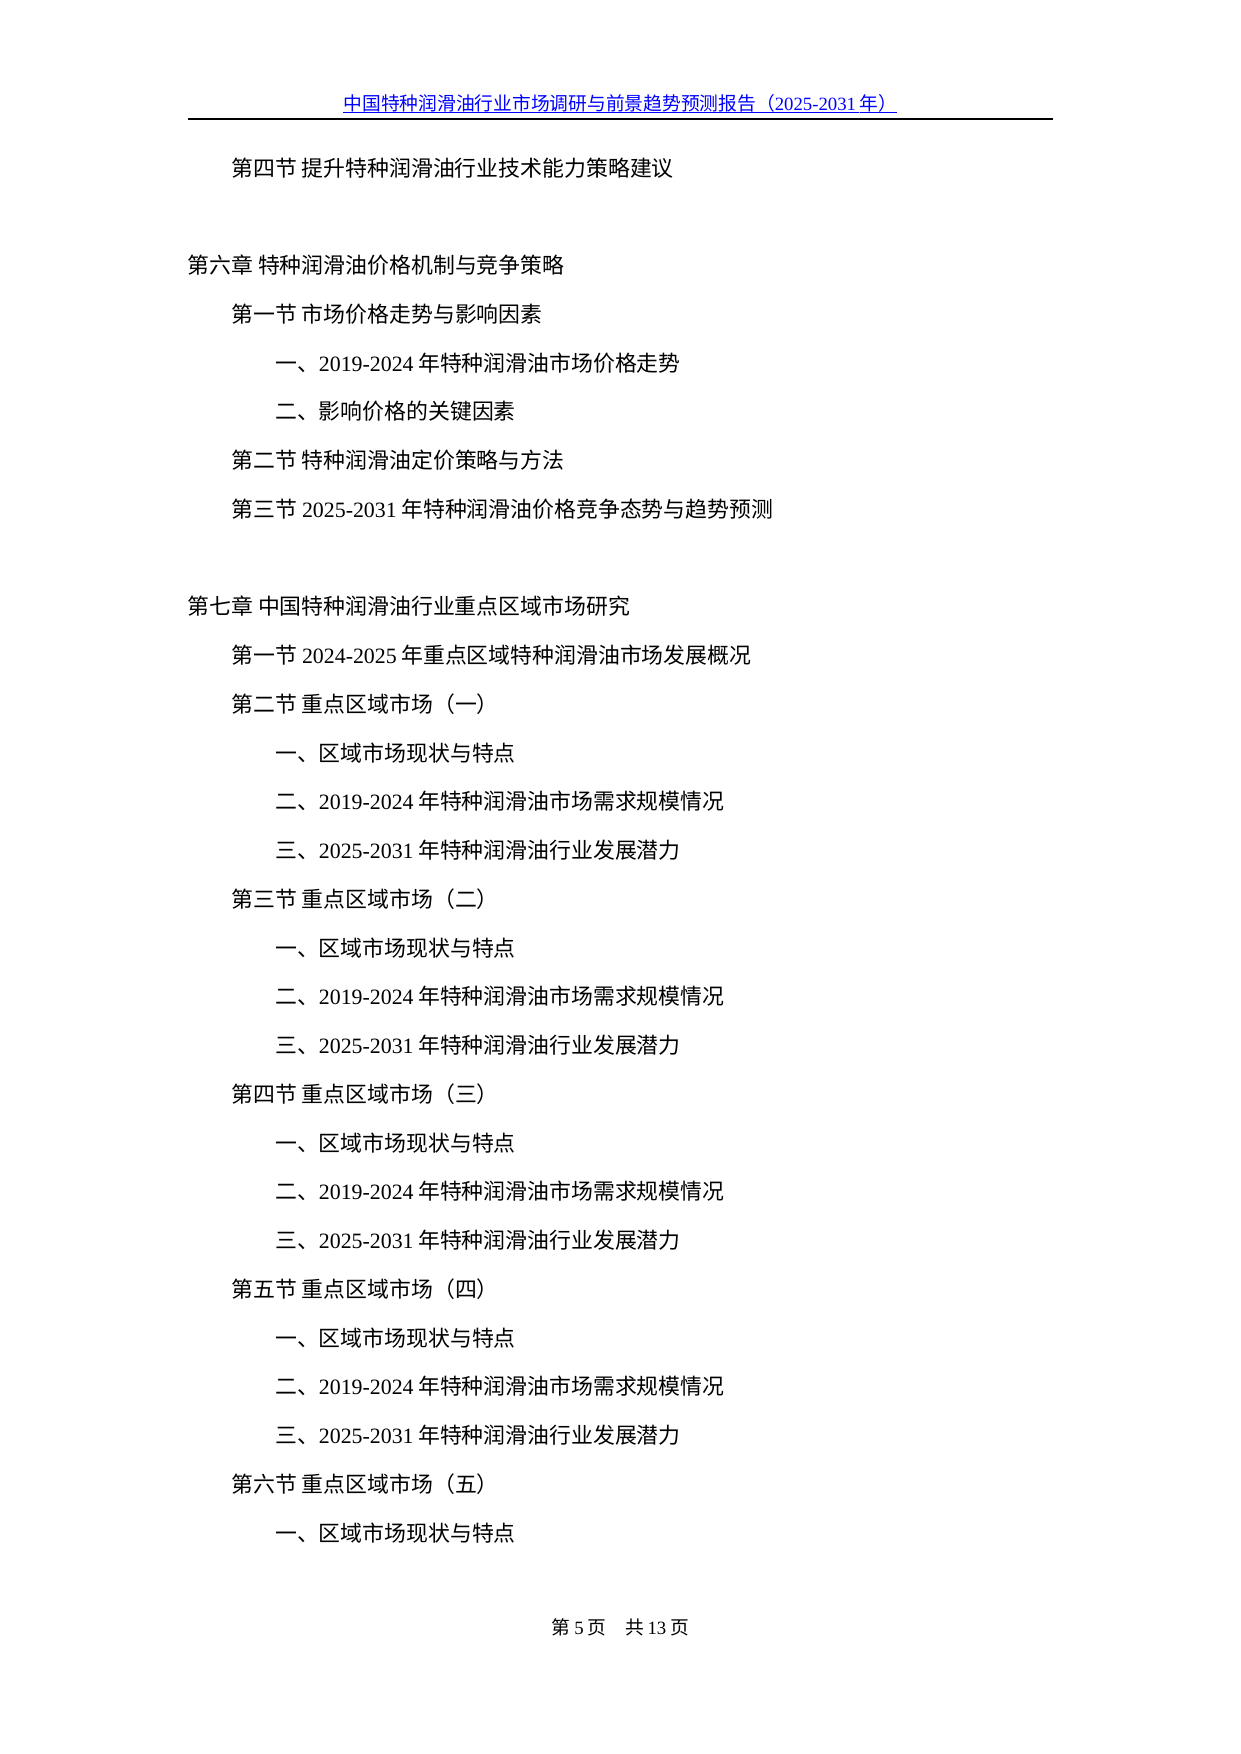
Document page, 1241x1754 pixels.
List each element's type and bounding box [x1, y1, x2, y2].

text [187, 150, 1053, 1548]
